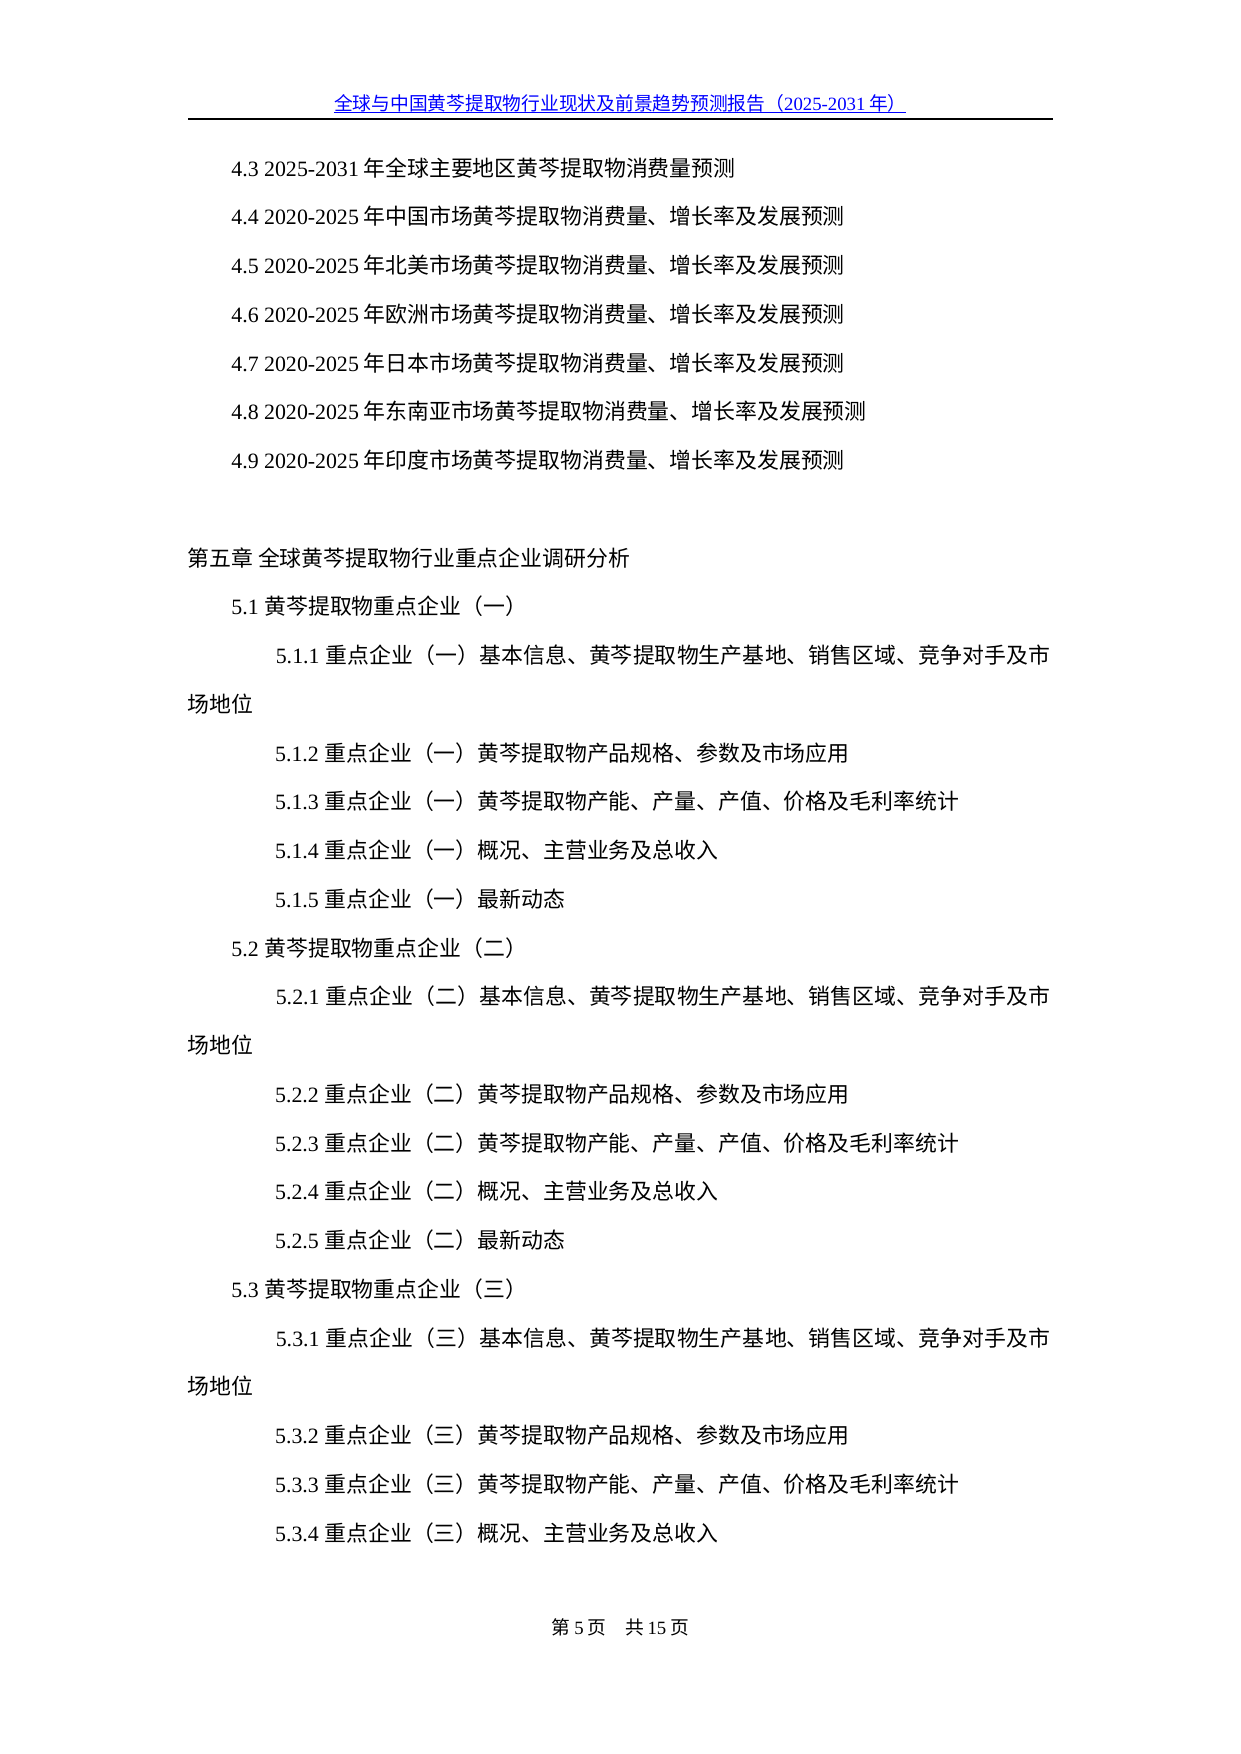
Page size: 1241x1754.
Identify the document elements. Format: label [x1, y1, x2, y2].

text [187, 150, 1053, 1548]
